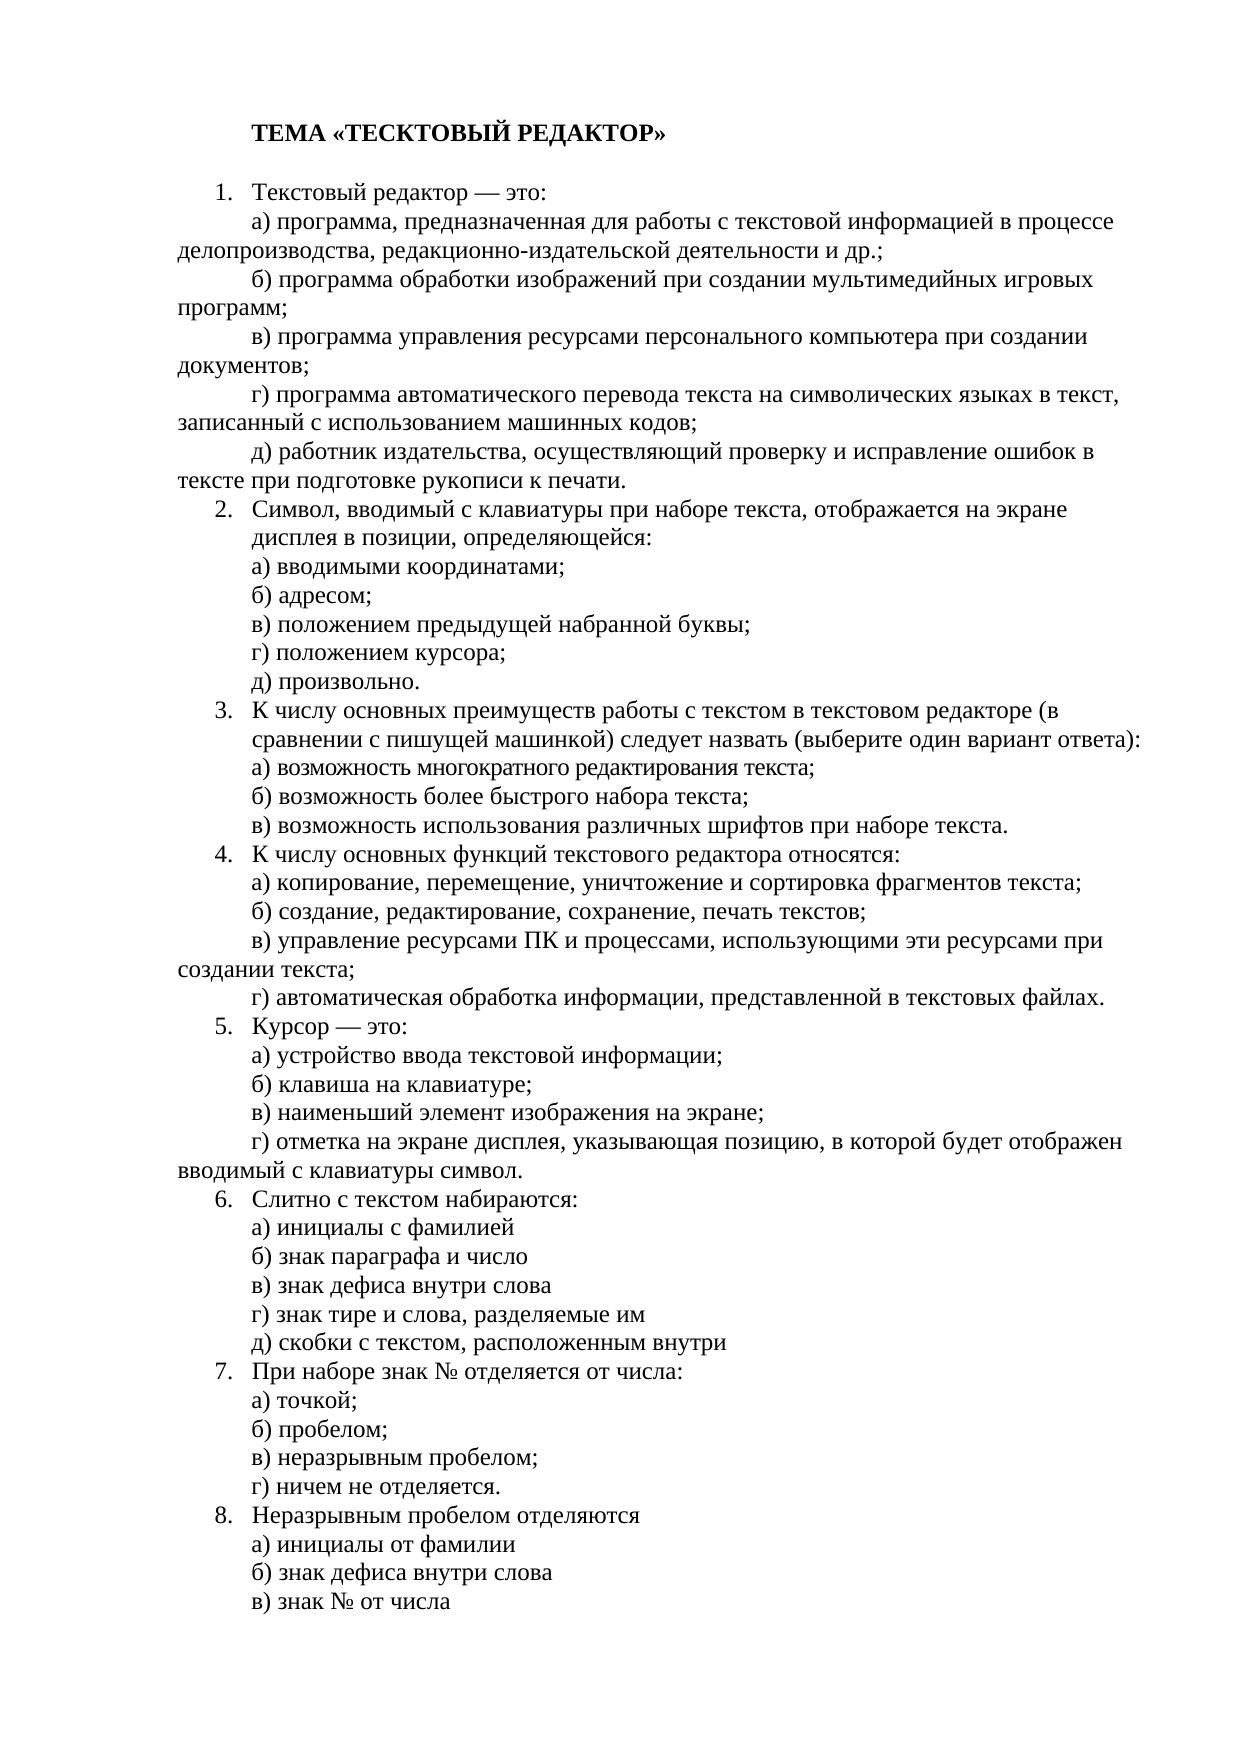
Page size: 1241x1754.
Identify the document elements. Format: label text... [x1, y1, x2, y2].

text б) создание, редактирование, сохранение, печать текстов; [177, 896, 1152, 925]
list Неразрывным пробелом отделяются [214, 1500, 1152, 1529]
text г) автоматическая обработка информации, представленной в текстовых файлах. [177, 982, 1152, 1011]
list К числу основных преимуществ работы с текстом в текстовом редакторе (в сравнении с пишущей машинкой) следует назвать (выберите один вариант ответа): [214, 695, 1152, 752]
text а) вводимыми координатами; [177, 551, 1152, 580]
list Слитно с текстом набираются: [214, 1184, 1152, 1212]
text б) адресом; [177, 580, 1152, 609]
text а) копирование, перемещение, уничтожение и сортировка фрагментов текста; [177, 867, 1152, 896]
text а) инициалы от фамилии [177, 1529, 1152, 1557]
text б) знак дефиса внутри слова [177, 1557, 1152, 1586]
text г) положением курсора; [177, 637, 1152, 666]
text б) возможность более быстрого набора текста; [177, 781, 1152, 810]
text г) отметка на экране дисплея, указывающая позицию, в которой будет отображен вводимый с клавиатуры символ. [177, 1126, 1152, 1184]
text а) точкой; [177, 1385, 1152, 1414]
text в) знак № от числа [177, 1586, 1152, 1615]
text а) возможность многократного редактирования текста; [177, 752, 1152, 781]
list Курсор — это: [214, 1011, 1152, 1040]
text в) неразрывным пробелом; [177, 1442, 1152, 1471]
text в) положением предыдущей набранной буквы; [177, 609, 1152, 637]
text в) программа управления ресурсами персонального компьютера при создании документов; [177, 321, 1152, 379]
text д) произвольно. [177, 666, 1152, 695]
text д) работник издательства, осуществляющий проверку и исправление ошибок в тексте при подготовке рукописи к печати. [177, 436, 1152, 494]
text в) управление ресурсами ПК и процессами, использующими эти ресурсами при создании текста; [177, 925, 1152, 982]
text б) знак параграфа и число [177, 1241, 1152, 1270]
list Текстовый редактор — это: [214, 177, 1152, 206]
text г) знак тире и слова, разделяемые им [177, 1299, 1152, 1327]
list К числу основных функций текстового редактора относятся: [214, 839, 1152, 867]
text б) пробелом; [177, 1414, 1152, 1442]
text г) ничем не отделяется. [177, 1471, 1152, 1500]
text г) программа автоматического перевода текста на символических языках в текст, записанный с использованием машинных кодов; [177, 379, 1152, 436]
list Символ, вводимый с клавиатуры при наборе текста, отображается на экране дисплея в позиции, определяющейся: [214, 494, 1152, 551]
text а) программа, предназначенная для работы с текстовой информацией в процессе делопроизводства, редакционно-издательской деятельности и др.; [177, 206, 1152, 264]
text д) скобки с текстом, расположенным внутри [177, 1327, 1152, 1356]
text а) устройство ввода текстовой информации; [177, 1040, 1152, 1069]
list При наборе знак № отделяется от числа: [214, 1356, 1152, 1385]
text а) инициалы с фамилией [177, 1212, 1152, 1241]
subtitle тема «Тесктовый редактор» [177, 118, 1152, 147]
text в) возможность использования различных шрифтов при наборе текста. [177, 810, 1152, 839]
text б) клавиша на клавиатуре; [177, 1069, 1152, 1097]
text в) знак дефиса внутри слова [177, 1270, 1152, 1299]
text в) наименьший элемент изображения на экране; [177, 1097, 1152, 1126]
text б) программа обработки изображений при создании мультимедийных игровых программ; [177, 264, 1152, 321]
